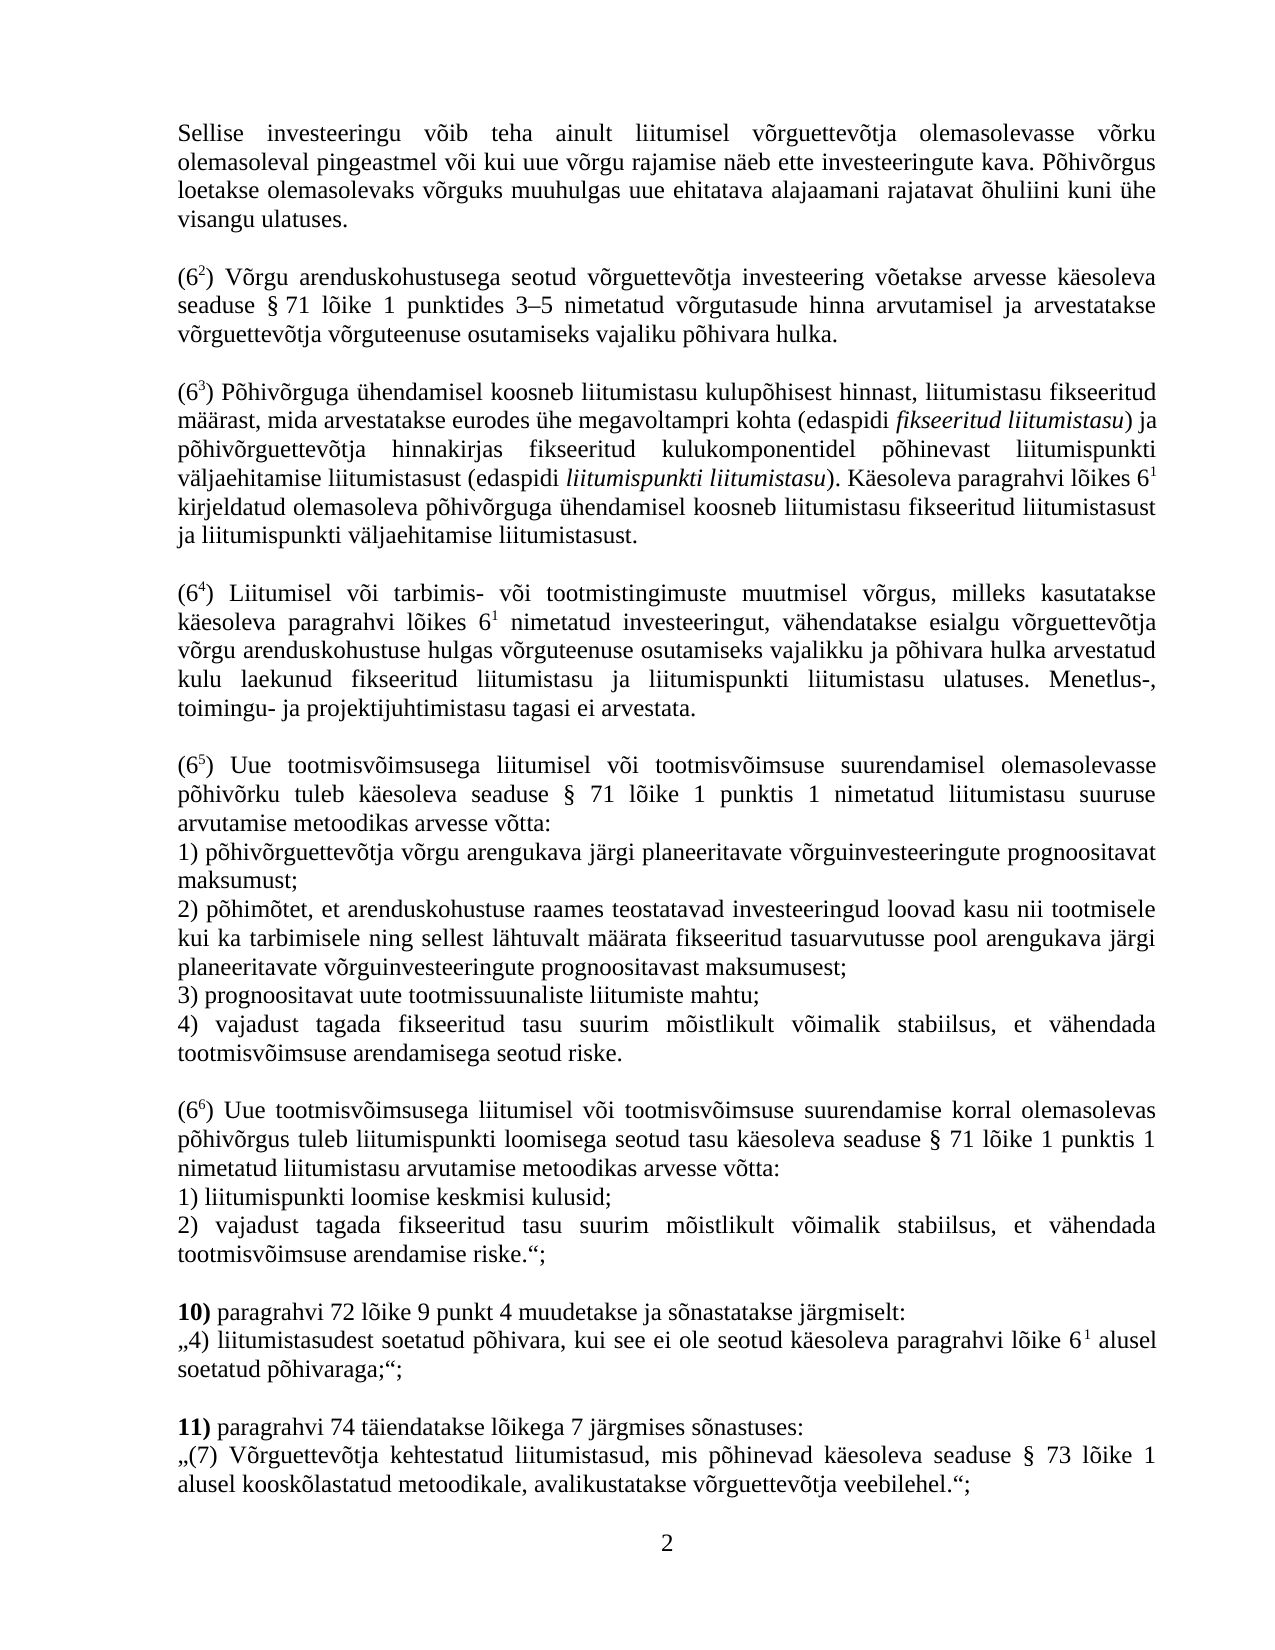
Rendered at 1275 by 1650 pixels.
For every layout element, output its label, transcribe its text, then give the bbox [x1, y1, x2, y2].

text 10) paragrahvi 72 lõike 9 punkt 4 muudetakse ja sõnastatakse järgmiselt: [177, 1297, 1157, 1326]
text (65) Uue tootmisvõimsusega liitumisel või tootmisvõimsuse suurendamisel olemasolevasse põhivõrku tuleb käesoleva seaduse § 71 lõike 1 punktis 1 nimetatud liitumistasu suuruse arvutamise metoodikas arvesse võtta: [177, 751, 1157, 837]
text 2) põhimõtet, et arenduskohustuse raames teostatavad investeeringud loovad kasu nii tootmisele kui ka tarbimisele ning sellest lähtuvalt määrata fikseeritud tasuarvutusse pool arengukava järgi planeeritavate võrguinvesteeringute prognoositavast maksumusest; [177, 894, 1157, 981]
text 1) põhivõrguettevõtja võrgu arengukava järgi planeeritavate võrguinvesteeringute prognoositavat maksumust; [177, 837, 1157, 894]
text 3) prognoositavat uute tootmissuunaliste liitumiste mahtu; [177, 981, 1157, 1009]
text (66) Uue tootmisvõimsusega liitumisel või tootmisvõimsuse suurendamise korral olemasolevas põhivõrgus tuleb liitumispunkti loomisega seotud tasu käesoleva seaduse § 71 lõike 1 punktis 1 nimetatud liitumistasu arvutamise metoodikas arvesse võtta: [177, 1096, 1157, 1182]
text 1) liitumispunkti loomise keskmisi kulusid; [177, 1182, 1157, 1211]
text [177, 118, 1157, 233]
text (64) Liitumisel või tarbimis- või tootmistingimuste muutmisel võrgus, milleks kasutatakse käesoleva paragrahvi lõikes 61 nimetatud investeeringut, vähendatakse esialgu võrguettevõtja võrgu arenduskohustuse hulgas võrguteenuse osutamiseks vajalikku ja põhivara hulka arvestatud kulu laekunud fikseeritud liitumistasu ja liitumispunkti liitumistasu ulatuses. Menetlus-, toimingu- ja projektijuhtimistasu tagasi ei arvestata. [177, 578, 1157, 722]
text 11) paragrahvi 74 täiendatakse lõikega 7 järgmises sõnastuses: [177, 1412, 1157, 1441]
text 2) vajadust tagada fikseeritud tasu suurim mõistlikult võimalik stabiilsus, et vähendada tootmisvõimsuse arendamise riske.“; [177, 1211, 1157, 1268]
text (63) Põhivõrguga ühendamisel koosneb liitumistasu kulupõhisest hinnast, liitumistasu fikseeritud määrast, mida arvestatakse eurodes ühe megavoltampri kohta (edaspidi fikseeritud liitumistasu) ja põhivõrguettevõtja hinnakirjas fikseeritud kulukomponentidel põhinevast liitumispunkti väljaehitamise liitumistasust (edaspidi liitumispunkti liitumistasu). Käesoleva paragrahvi lõikes 61 kirjeldatud olemasoleva põhivõrguga ühendamisel koosneb liitumistasu fikseeritud liitumistasust ja liitumispunkti väljaehitamise liitumistasust. [177, 377, 1157, 549]
text (62) Võrgu arenduskohustusega seotud võrguettevõtja investeering võetakse arvesse käesoleva seaduse § 71 lõike 1 punktides 3–5 nimetatud võrgutasude hinna arvutamisel ja arvestatakse võrguettevõtja võrguteenuse osutamiseks vajaliku põhivara hulka. [177, 262, 1157, 348]
text „(7) Võrguettevõtja kehtestatud liitumistasud, mis põhinevad käesoleva seaduse § 73 lõike 1 alusel kooskõlastatud metoodikale, avalikustatakse võrguettevõtja veebilehel.“; [177, 1441, 1157, 1498]
text 4) vajadust tagada fikseeritud tasu suurim mõistlikult võimalik stabiilsus, et vähendada tootmisvõimsuse arendamisega seotud riske. [177, 1009, 1157, 1067]
text „4) liitumistasudest soetatud põhivara, kui see ei ole seotud käesoleva paragrahvi lõike 61 alusel soetatud põhivaraga;“; [177, 1326, 1157, 1383]
